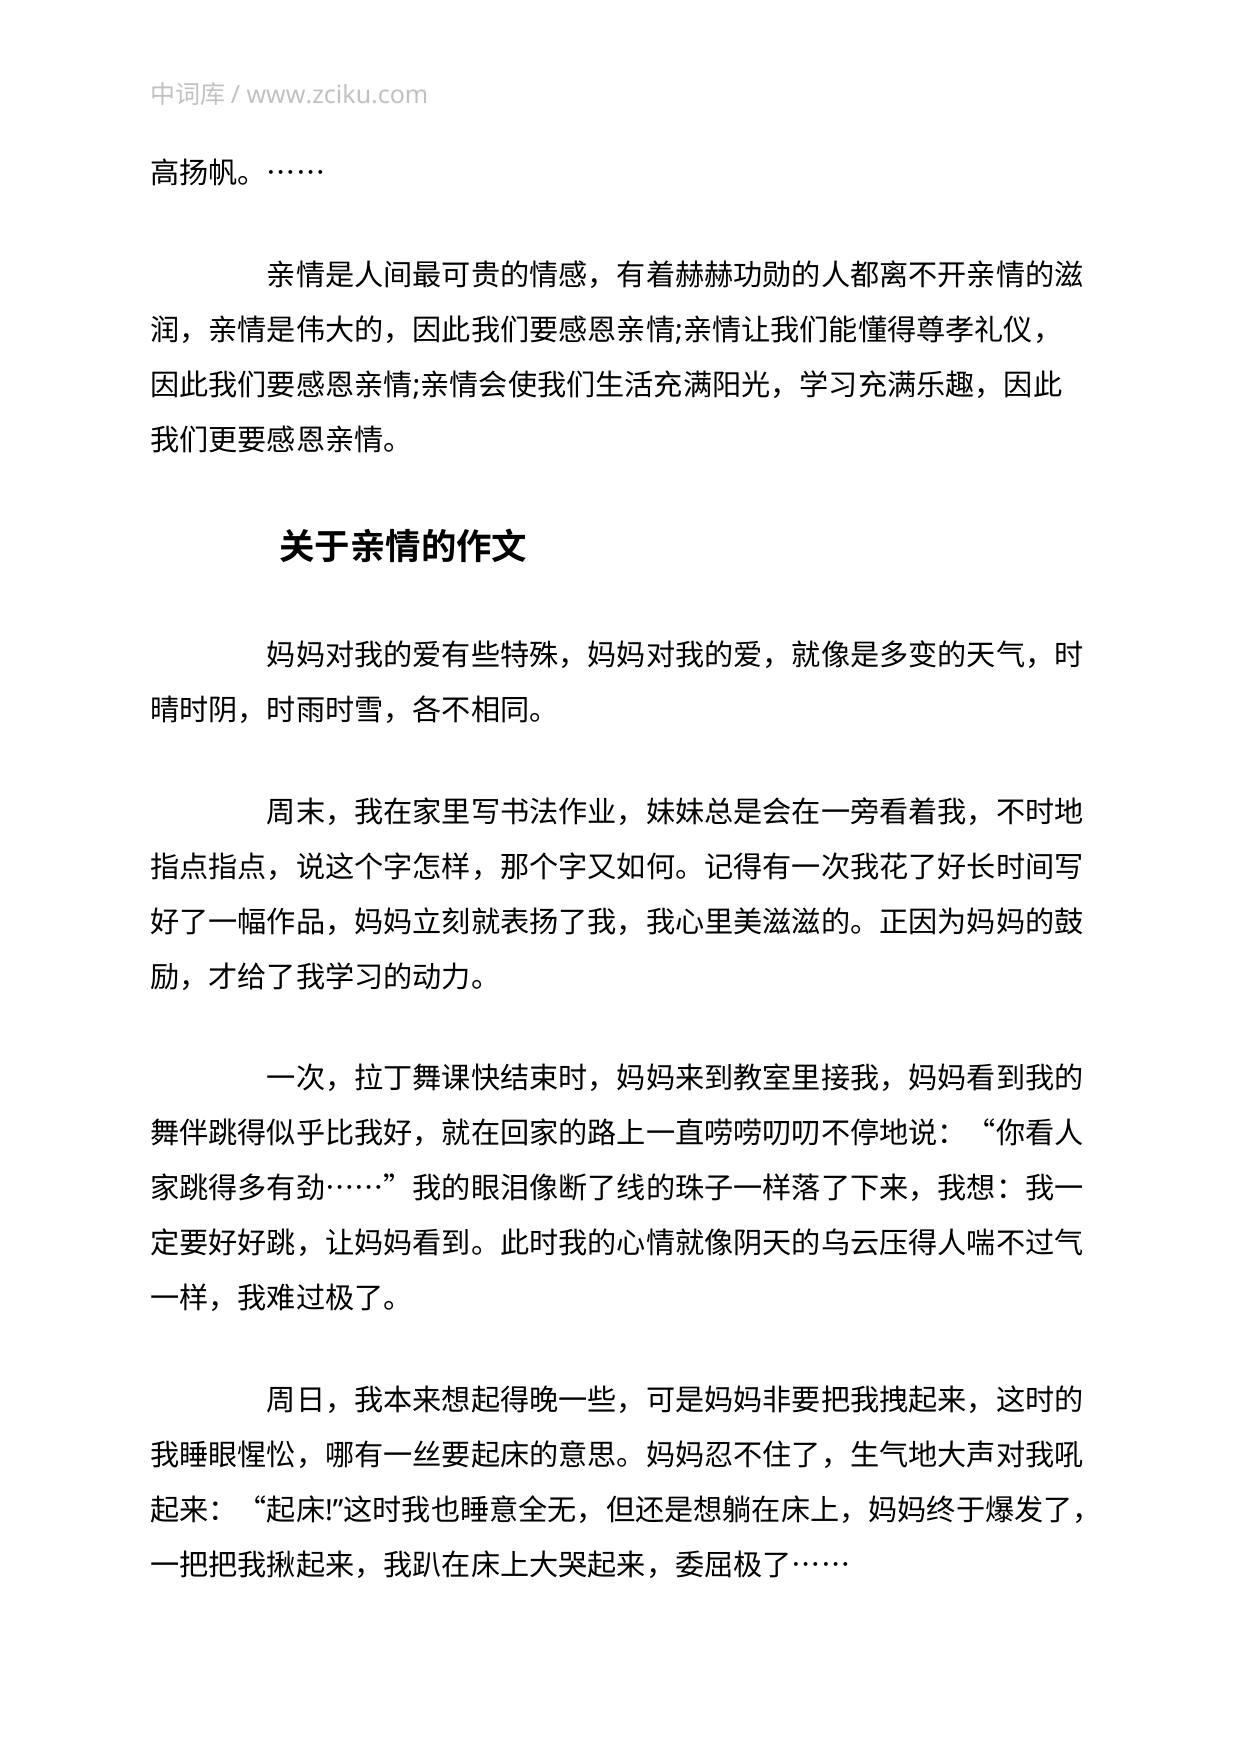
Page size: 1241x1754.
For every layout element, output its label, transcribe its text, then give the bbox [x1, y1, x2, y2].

text 一次，拉丁舞课快结束时，妈妈来到教室里接我，妈妈看到我的舞伴跳得似乎比我好，就在回家的路上一直唠唠叨叨不停地说：“你看人家跳得多有劲……”我的眼泪像断了线的珠子一样落了下来，我想：我一定要好好跳，让妈妈看到。此时我的心情就像阴天的乌云压得人喘不过气一样，我难过极了。 [150, 1055, 1090, 1317]
text 关于亲情的作文 [150, 518, 1090, 570]
text 周日，我本来想起得晚一些，可是妈妈非要把我拽起来，这时的我睡眼惺忪，哪有一丝要起床的意思。妈妈忍不住了，生气地大声对我吼起来：“起床!”这时我也睡意全无，但还是想躺在床上，妈妈终于爆发了，一把把我揪起来，我趴在床上大哭起来，委屈极了…… [150, 1376, 1090, 1583]
text 亲情是人间最可贵的情感，有着赫赫功勋的人都离不开亲情的滋润，亲情是伟大的，因此我们要感恩亲情;亲情让我们能懂得尊孝礼仪，因此我们要感恩亲情;亲情会使我们生活充满阳光，学习充满乐趣，因此我们更要感恩亲情。 [150, 252, 1090, 459]
text 周末，我在家里写书法作业，妹妹总是会在一旁看着我，不时地指点指点，说这个字怎样，那个字又如何。记得有一次我花了好长时间写好了一幅作品，妈妈立刻就表扬了我，我心里美滋滋的。正因为妈妈的鼓励，才给了我学习的动力。 [150, 788, 1090, 996]
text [150, 150, 1090, 192]
text 妈妈对我的爱有些特殊，妈妈对我的爱，就像是多变的天气，时晴时阴，时雨时雪，各不相同。 [150, 632, 1090, 729]
